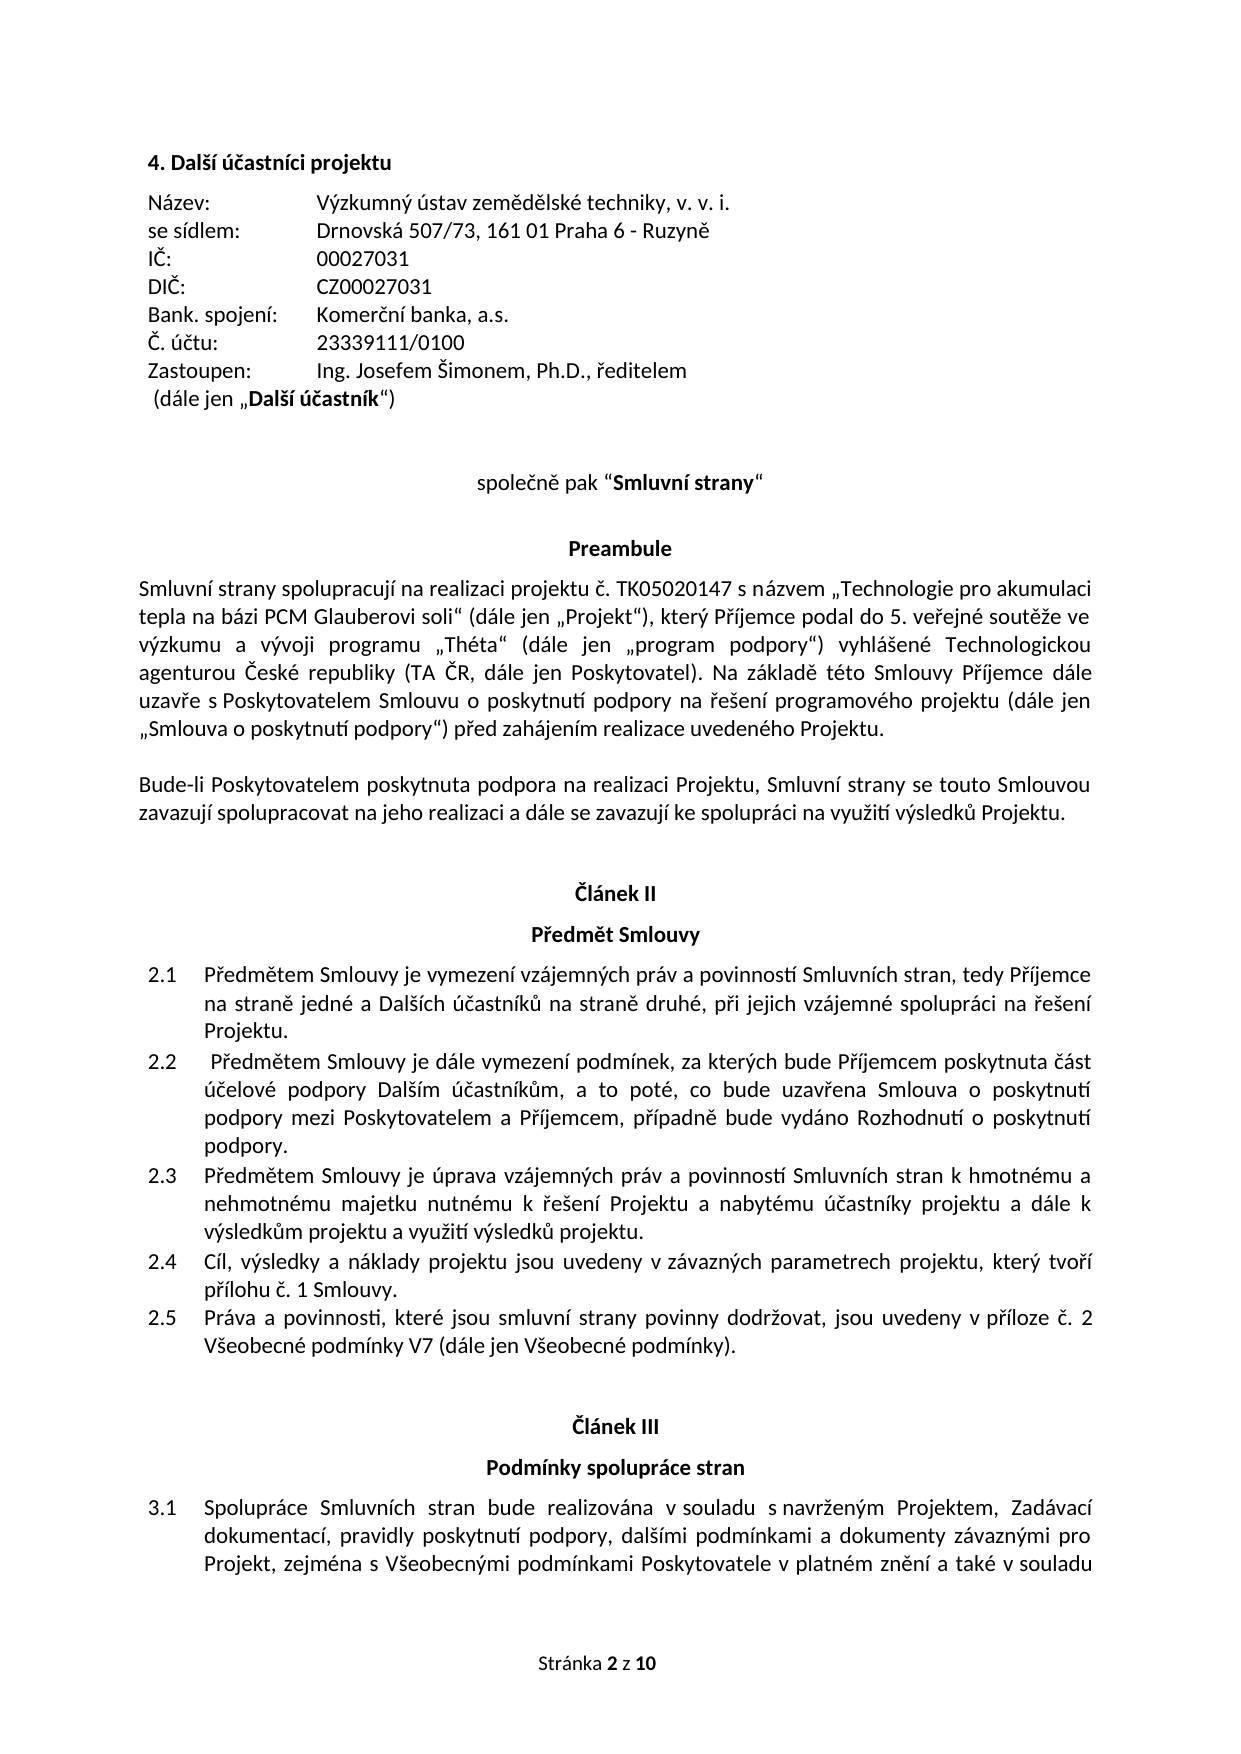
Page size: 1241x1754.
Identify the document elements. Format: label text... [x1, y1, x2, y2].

text společně pak “Smluvní strany“ [148, 468, 1093, 496]
text Č. účtu: 23339111/0100 [148, 328, 1093, 356]
list Předmětem Smlouvy je vymezení vzájemných práv a povinností Smluvních stran, tedy Příjemce na straně jedné a Dalších účastníků na straně druhé, při jejich vzájemné spolupráci na řešení Projektu. [148, 961, 1093, 1045]
text se sídlem: Drnovská 507/73, 161 01 Praha 6 - Ruzyně [148, 216, 1093, 244]
text Předmět Smlouvy [139, 920, 1093, 948]
list Předmětem Smlouvy je úprava vzájemných práv a povinností Smluvních stran k hmotnému a nehmotnému majetku nutnému k řešení Projektu a nabytému účastníky projektu a dále k výsledkům projektu a využití výsledků projektu. [148, 1161, 1093, 1245]
text IČ: 00027031 [148, 244, 1093, 272]
text (dále jen „Další účastník“) [148, 384, 1093, 412]
text Název: Výzkumný ústav zemědělské techniky, v. v. i. [148, 188, 1093, 216]
text DIČ: CZ00027031 [148, 272, 1093, 300]
text Preambule [148, 534, 1093, 562]
text Článek II [139, 879, 1093, 908]
list Předmětem Smlouvy je dále vymezení podmínek, za kterých bude Příjemcem poskytnuta část účelové podpory Dalším účastníkům, a to poté, co bude uzavřena Smlouva o poskytnutí podpory mezi Poskytovatelem a Příjemcem, případně bude vydáno Rozhodnutí o poskytnutí podpory. [148, 1047, 1093, 1159]
text Smluvní strany spolupracují na realizaci projektu č. TK05020147 s názvem „Technologie pro akumulaci tepla na bázi PCM Glauberovi soli“ (dále jen „Projekt“), který Příjemce podal do 5. veřejné soutěže ve výzkumu a vývoji programu „Théta“ (dále jen „program podpory“) vyhlášené Technologickou agenturou České republiky (TA ČR, dále jen Poskytovatel). Na základě této Smlouvy Příjemce dále uzavře s Poskytovatelem Smlouvu o poskytnutí podpory na řešení programového projektu (dále jen „Smlouva o poskytnutí podpory“) před zahájením realizace uvedeného Projektu. [139, 574, 1093, 742]
text 4. Další účastníci projektu [148, 148, 1093, 176]
text Článek III [139, 1412, 1093, 1440]
list Práva a povinnosti, které jsou smluvní strany povinny dodržovat, jsou uvedeny v příloze č. 2 Všeobecné podmínky V7 (dále jen Všeobecné podmínky). [148, 1303, 1093, 1359]
list Cíl, výsledky a náklady projektu jsou uvedeny v závazných parametrech projektu, který tvoří přílohu č. 1 Smlouvy. [148, 1247, 1093, 1303]
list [148, 1493, 1093, 1577]
text Zastoupen: Ing. Josefem Šimonem, Ph.D., ředitelem [148, 356, 1093, 384]
text Bude-li Poskytovatelem poskytnuta podpora na realizaci Projektu, Smluvní strany se touto Smlouvou zavazují spolupracovat na jeho realizaci a dále se zavazují ke spolupráci na využití výsledků Projektu. [139, 771, 1093, 827]
text Bank. spojení: Komerční banka, a.s. [148, 300, 1093, 328]
text Podmínky spolupráce stran [139, 1453, 1093, 1481]
